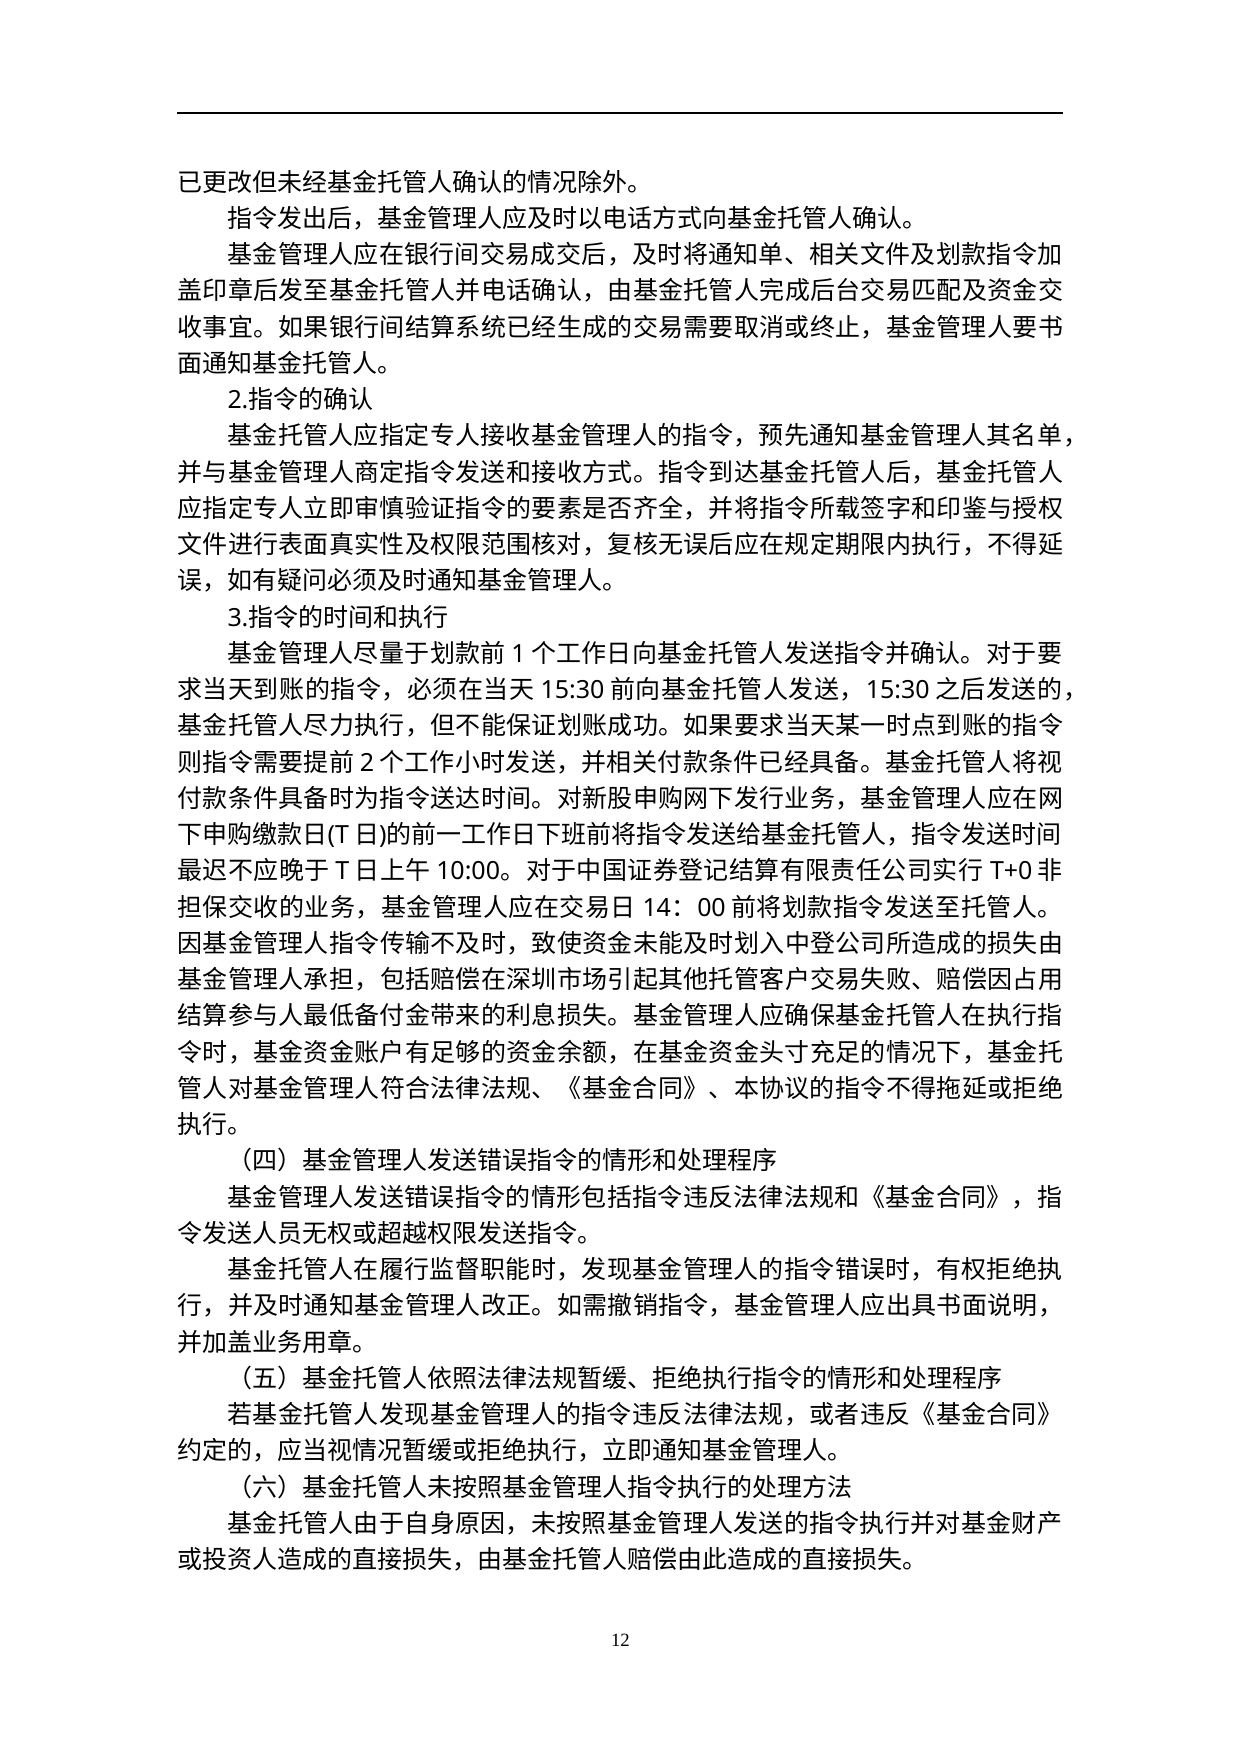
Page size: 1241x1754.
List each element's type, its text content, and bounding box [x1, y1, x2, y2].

text 基金管理人应在银行间交易成交后，及时将通知单、相关文件及划款指令加盖印章后发至基金托管人并电话确认，由基金托管人完成后台交易匹配及资金交收事宜。如果银行间结算系统已经生成的交易需要取消或终止，基金管理人要书面通知基金托管人。 [177, 234, 1063, 379]
text （六）基金托管人未按照基金管理人指令执行的处理方法 [177, 1467, 1063, 1503]
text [177, 162, 1063, 198]
text 3.指令的时间和执行 [177, 597, 1063, 633]
text 基金管理人尽量于划款前1个工作日向基金托管人发送指令并确认。对于要求当天到账的指令，必须在当天15:30前向基金托管人发送，15:30之后发送的，基金托管人尽力执行，但不能保证划账成功。如果要求当天某一时点到账的指令，则指令需要提前2个工作小时发送，并相关付款条件已经具备。基金托管人将视付款条件具备时为指令送达时间。对新股申购网下发行业务，基金管理人应在网下申购缴款日(T日)的前一工作日下班前将指令发送给基金托管人，指令发送时间最迟不应晚于T日上午10:00。对于中国证券登记结算有限责任公司实行T+0非担保交收的业务，基金管理人应在交易日14：00前将划款指令发送至托管人。因基金管理人指令传输不及时，致使资金未能及时划入中登公司所造成的损失由基金管理人承担，包括赔偿在深圳市场引起其他托管客户交易失败、赔偿因占用结算参与人最低备付金带来的利息损失。基金管理人应确保基金托管人在执行指令时，基金资金账户有足够的资金余额，在基金资金头寸充足的情况下，基金托管人对基金管理人符合法律法规、《基金合同》、本协议的指令不得拖延或拒绝执行。 [177, 633, 1063, 1141]
text 2.指令的确认 [177, 379, 1063, 416]
text （五）基金托管人依照法律法规暂缓、拒绝执行指令的情形和处理程序 [177, 1358, 1063, 1394]
text 指令发出后，基金管理人应及时以电话方式向基金托管人确认。 [177, 198, 1063, 234]
text （四）基金管理人发送错误指令的情形和处理程序 [177, 1141, 1063, 1177]
text 基金托管人在履行监督职能时，发现基金管理人的指令错误时，有权拒绝执行，并及时通知基金管理人改正。如需撤销指令，基金管理人应出具书面说明，并加盖业务用章。 [177, 1249, 1063, 1358]
text 基金托管人由于自身原因，未按照基金管理人发送的指令执行并对基金财产或投资人造成的直接损失，由基金托管人赔偿由此造成的直接损失。 [177, 1503, 1063, 1576]
text 基金托管人应指定专人接收基金管理人的指令，预先通知基金管理人其名单，并与基金管理人商定指令发送和接收方式。指令到达基金托管人后，基金托管人应指定专人立即审慎验证指令的要素是否齐全，并将指令所载签字和印鉴与授权文件进行表面真实性及权限范围核对，复核无误后应在规定期限内执行，不得延误，如有疑问必须及时通知基金管理人。 [177, 416, 1063, 597]
text 基金管理人发送错误指令的情形包括指令违反法律法规和《基金合同》，指令发送人员无权或超越权限发送指令。 [177, 1177, 1063, 1249]
text 若基金托管人发现基金管理人的指令违反法律法规，或者违反《基金合同》约定的，应当视情况暂缓或拒绝执行，立即通知基金管理人。 [177, 1394, 1063, 1467]
